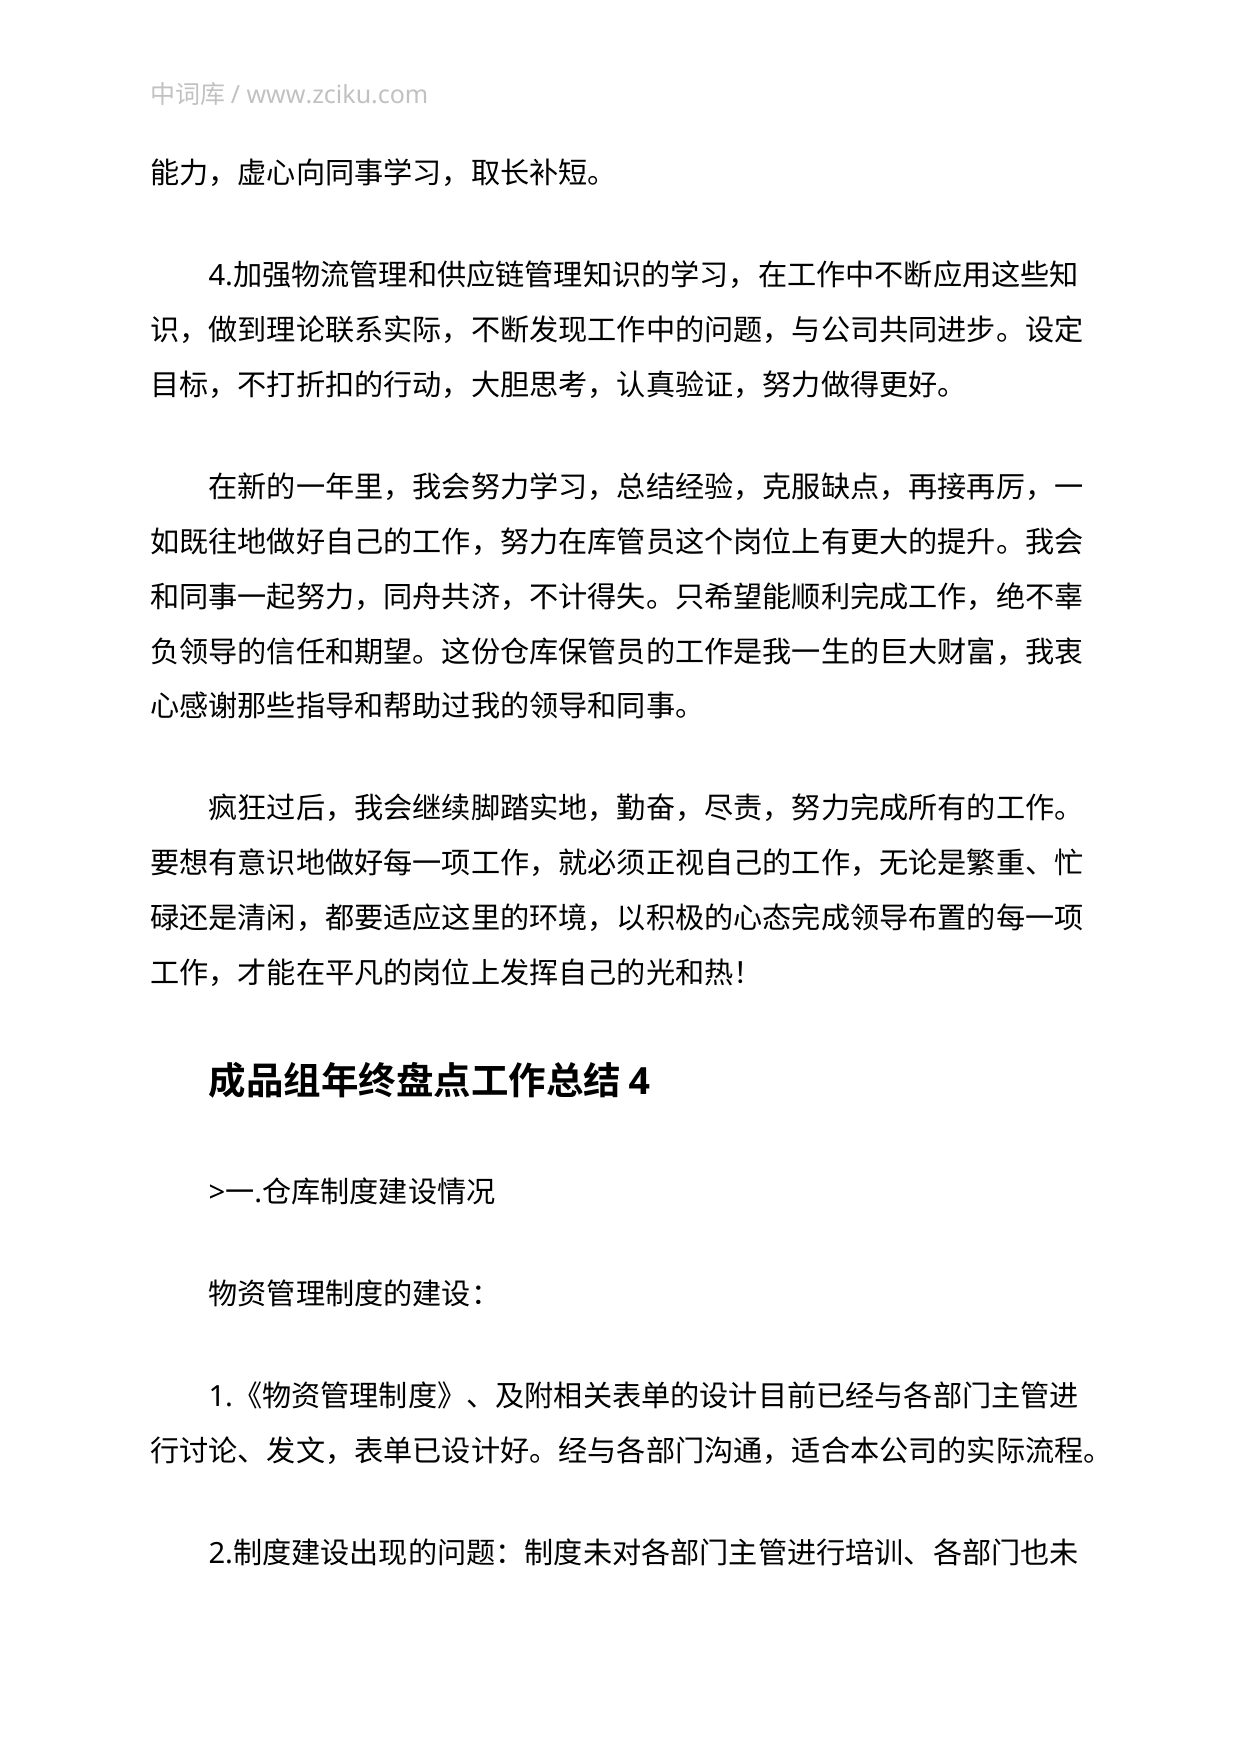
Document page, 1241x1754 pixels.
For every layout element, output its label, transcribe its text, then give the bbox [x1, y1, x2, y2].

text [150, 150, 1090, 192]
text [150, 1529, 1090, 1572]
text 4.加强物流管理和供应链管理知识的学习，在工作中不断应用这些知识，做到理论联系实际，不断发现工作中的问题，与公司共同进步。设定目标，不打折扣的行动，大胆思考，认真验证，努力做得更好。 [150, 252, 1090, 404]
text 1.《物资管理制度》、及附相关表单的设计目前已经与各部门主管进行讨论、发文，表单已设计好。经与各部门沟通，适合本公司的实际流程。 [150, 1373, 1090, 1470]
text 物资管理制度的建设： [150, 1271, 1090, 1313]
text 疯狂过后，我会继续脚踏实地，勤奋，尽责，努力完成所有的工作。要想有意识地做好每一项工作，就必须正视自己的工作，无论是繁重、忙碌还是清闲，都要适应这里的环境，以积极的心态完成领导布置的每一项工作，才能在平凡的岗位上发挥自己的光和热！ [150, 785, 1090, 992]
text 在新的一年里，我会努力学习，总结经验，克服缺点，再接再厉，一如既往地做好自己的工作，努力在库管员这个岗位上有更大的提升。我会和同事一起努力，同舟共济，不计得失。只希望能顺利完成工作，绝不辜负领导的信任和期望。这份仓库保管员的工作是我一生的巨大财富，我衷心感谢那些指导和帮助过我的领导和同事。 [150, 463, 1090, 725]
text 成品组年终盘点工作总结4 [150, 1051, 1090, 1106]
text >一.仓库制度建设情况 [150, 1169, 1090, 1211]
